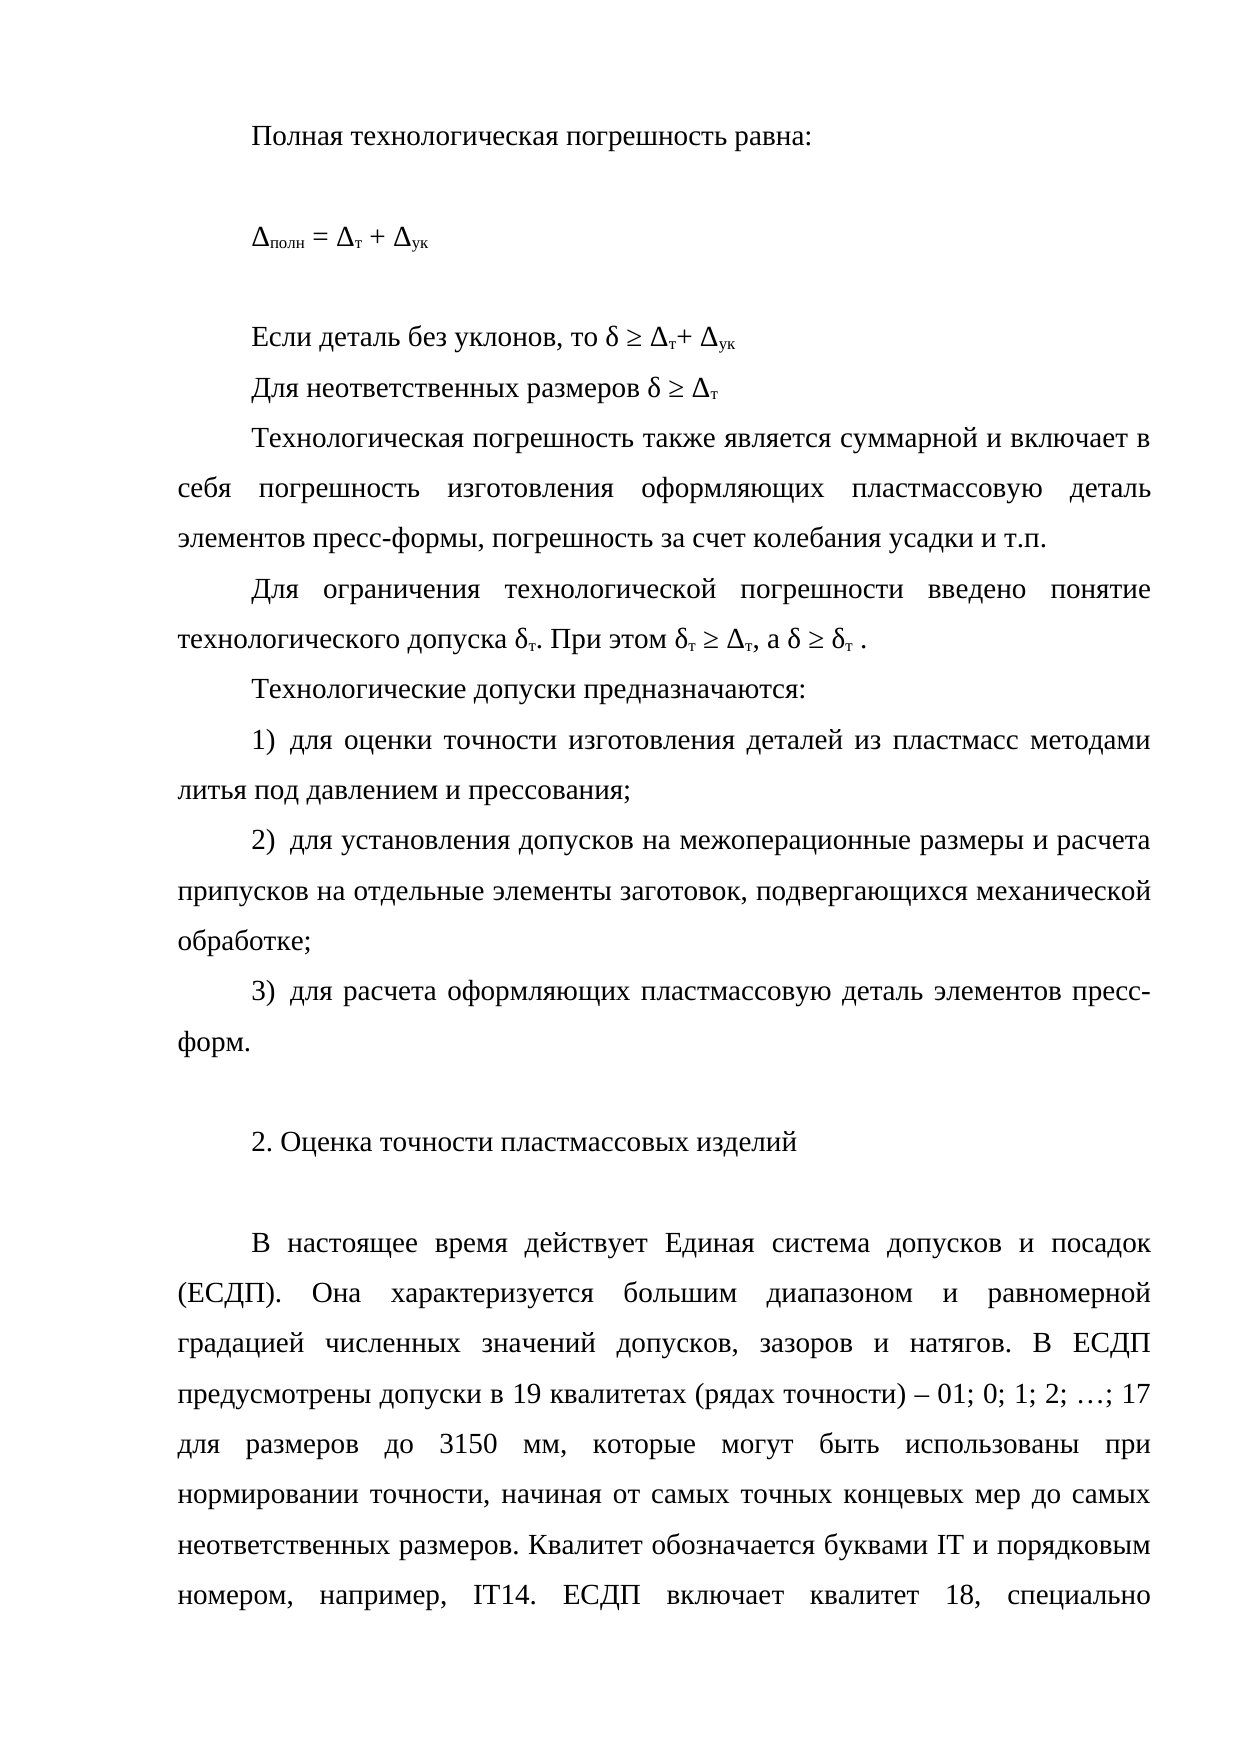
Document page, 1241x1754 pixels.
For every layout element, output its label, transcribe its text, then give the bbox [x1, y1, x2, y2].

text Для ограничения технологической погрешности введено понятие технологического допуска δт. При этом δт ≥ Δт, а δ ≥ δт . [177, 571, 1152, 655]
list для оценки точности изготовления деталей из пластмасс методами литья под давлением и прессования; [177, 722, 1152, 806]
list для расчета оформляющих пластмассовую деталь элементов пресс-форм. [177, 973, 1152, 1057]
text Технологическая погрешность также является суммарной и включает в себя погрешность изготовления оформляющих пластмассовую деталь элементов пресс-формы, погрешность за счет колебания усадки и т.п. [177, 420, 1152, 554]
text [177, 1225, 1152, 1611]
text 2. Оценка точности пластмассовых изделий [177, 1124, 1152, 1158]
text Полная технологическая погрешность равна: [177, 118, 1152, 152]
list для установления допусков на межоперационные размеры и расчета припусков на отдельные элементы заготовок, подвергающихся механической обработке; [177, 822, 1152, 957]
text Если деталь без уклонов, то δ ≥ Δт+ Δук [177, 319, 1152, 353]
text Технологические допуски предназначаются: [177, 672, 1152, 705]
text Δполн = Δт + Δук [177, 219, 1152, 252]
text Для неответственных размеров δ ≥ Δт [177, 370, 1152, 403]
